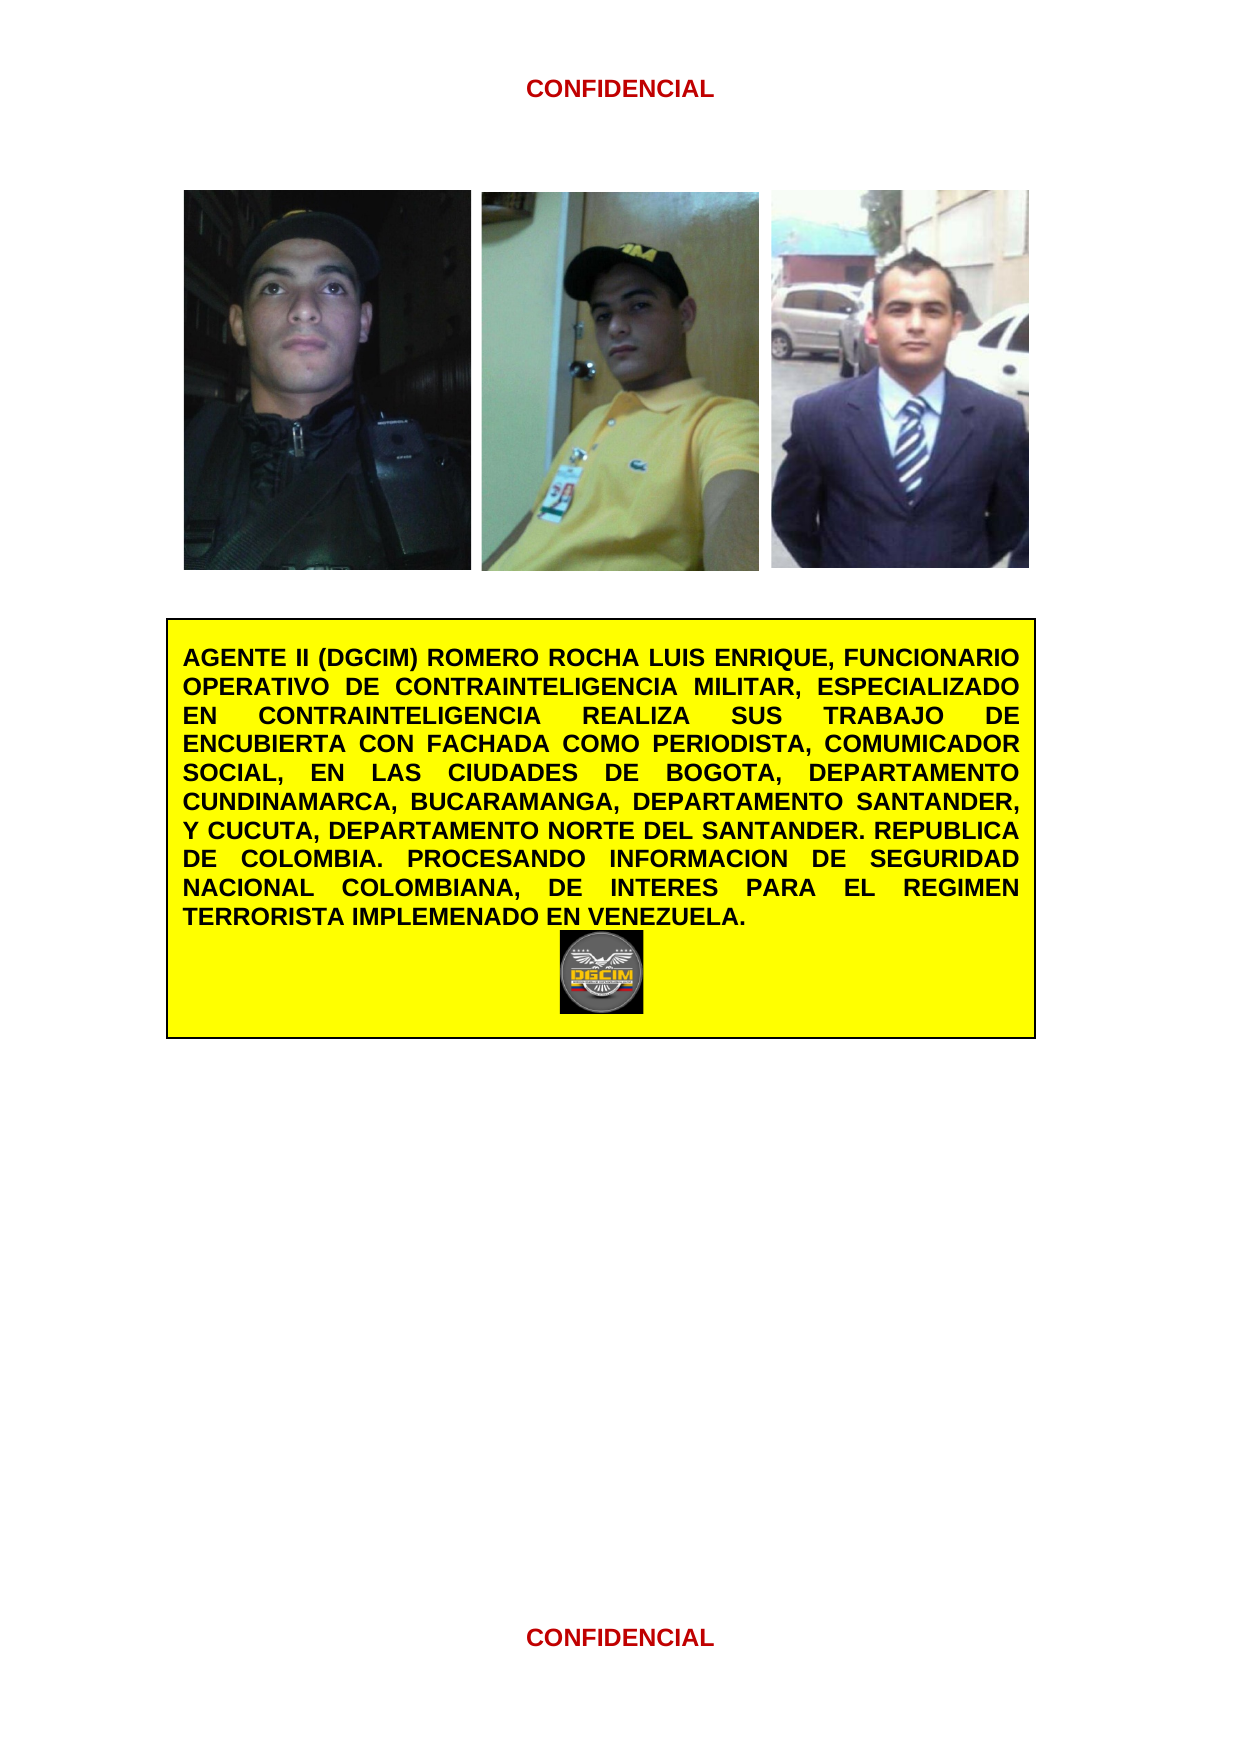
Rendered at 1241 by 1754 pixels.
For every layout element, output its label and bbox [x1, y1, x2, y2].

picture [183, 190, 472, 570]
picture [559, 930, 644, 1014]
picture [481, 192, 759, 571]
picture [771, 190, 1029, 568]
